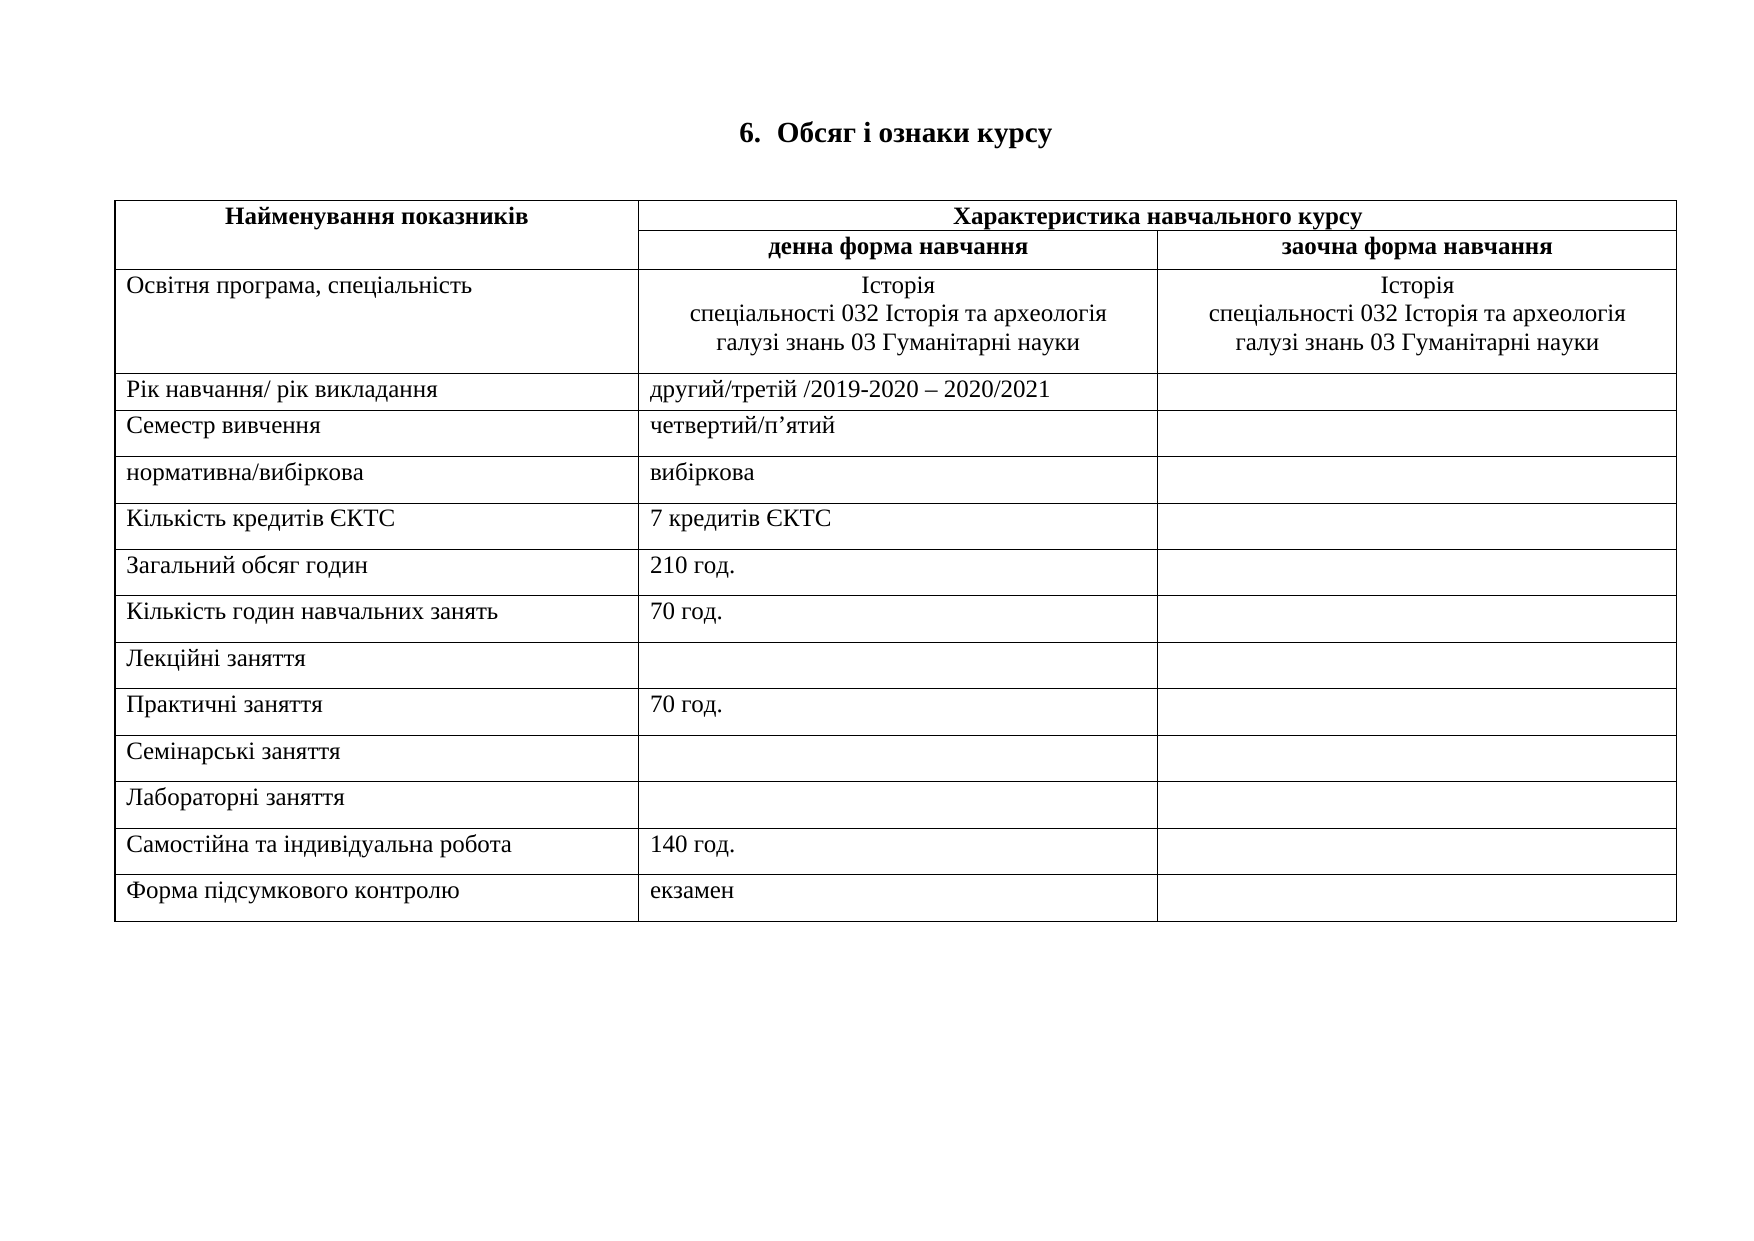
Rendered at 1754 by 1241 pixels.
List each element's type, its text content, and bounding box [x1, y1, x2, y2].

list Обсяг і ознаки курсу [126, 115, 1665, 149]
table_cell [1158, 550, 1676, 595]
table_cell [639, 736, 1157, 781]
table_cell вибіркова [639, 457, 1157, 502]
table_cell Практичні заняття [116, 689, 638, 735]
table_cell [1158, 689, 1676, 735]
table_cell Лабораторні заняття [116, 782, 638, 828]
table_cell [1158, 457, 1676, 502]
table_cell заочна форма навчання [1158, 231, 1676, 269]
table_cell екзамен [639, 875, 1157, 921]
table_cell Загальний обсяг годин [116, 550, 638, 595]
table_cell Кількість кредитів ЄКТС [116, 504, 638, 549]
table_cell Історія спеціальності 032 Історія та археологія галузі знань 03 Гуманітарні науки [1158, 270, 1676, 373]
table_cell [639, 782, 1157, 828]
table_cell Форма підсумкового контролю [116, 875, 638, 921]
table_cell денна форма навчання [639, 231, 1157, 269]
table_cell четвертий/п’ятий [639, 411, 1157, 456]
table_cell [1158, 875, 1676, 921]
table_cell нормативна/вибіркова [116, 457, 638, 502]
table_cell 7 кредитів ЄКТС [639, 504, 1157, 549]
table_cell 140 год. [639, 829, 1157, 874]
table_cell Кількість годин навчальних занять [116, 596, 638, 642]
table_cell [1158, 782, 1676, 828]
table_cell Семінарські заняття [116, 736, 638, 781]
table_cell [1158, 374, 1676, 409]
table_header Найменування показників [116, 201, 638, 269]
table_cell [1158, 596, 1676, 642]
table_header Характеристика навчального курсу [639, 201, 1676, 230]
table_cell [1158, 411, 1676, 456]
table_cell [1158, 643, 1676, 688]
table_cell 70 год. [639, 596, 1157, 642]
table_cell Лекційні заняття [116, 643, 638, 688]
table_cell Самостійна та індивідуальна робота [116, 829, 638, 874]
table_cell [1158, 504, 1676, 549]
table_cell другий/третій /2019-2020 – 2020/2021 [639, 374, 1157, 409]
table_cell Освітня програма, спеціальність [116, 270, 638, 373]
table_cell Семестр вивчення [116, 411, 638, 456]
table_cell Рік навчання/ рік викладання [116, 374, 638, 409]
table_cell [1158, 829, 1676, 874]
table_cell [639, 643, 1157, 688]
table_cell 210 год. [639, 550, 1157, 595]
table_cell [1158, 736, 1676, 781]
table_cell 70 год. [639, 689, 1157, 735]
table_cell Історія спеціальності 032 Історія та археологія галузі знань 03 Гуманітарні науки [639, 270, 1157, 373]
